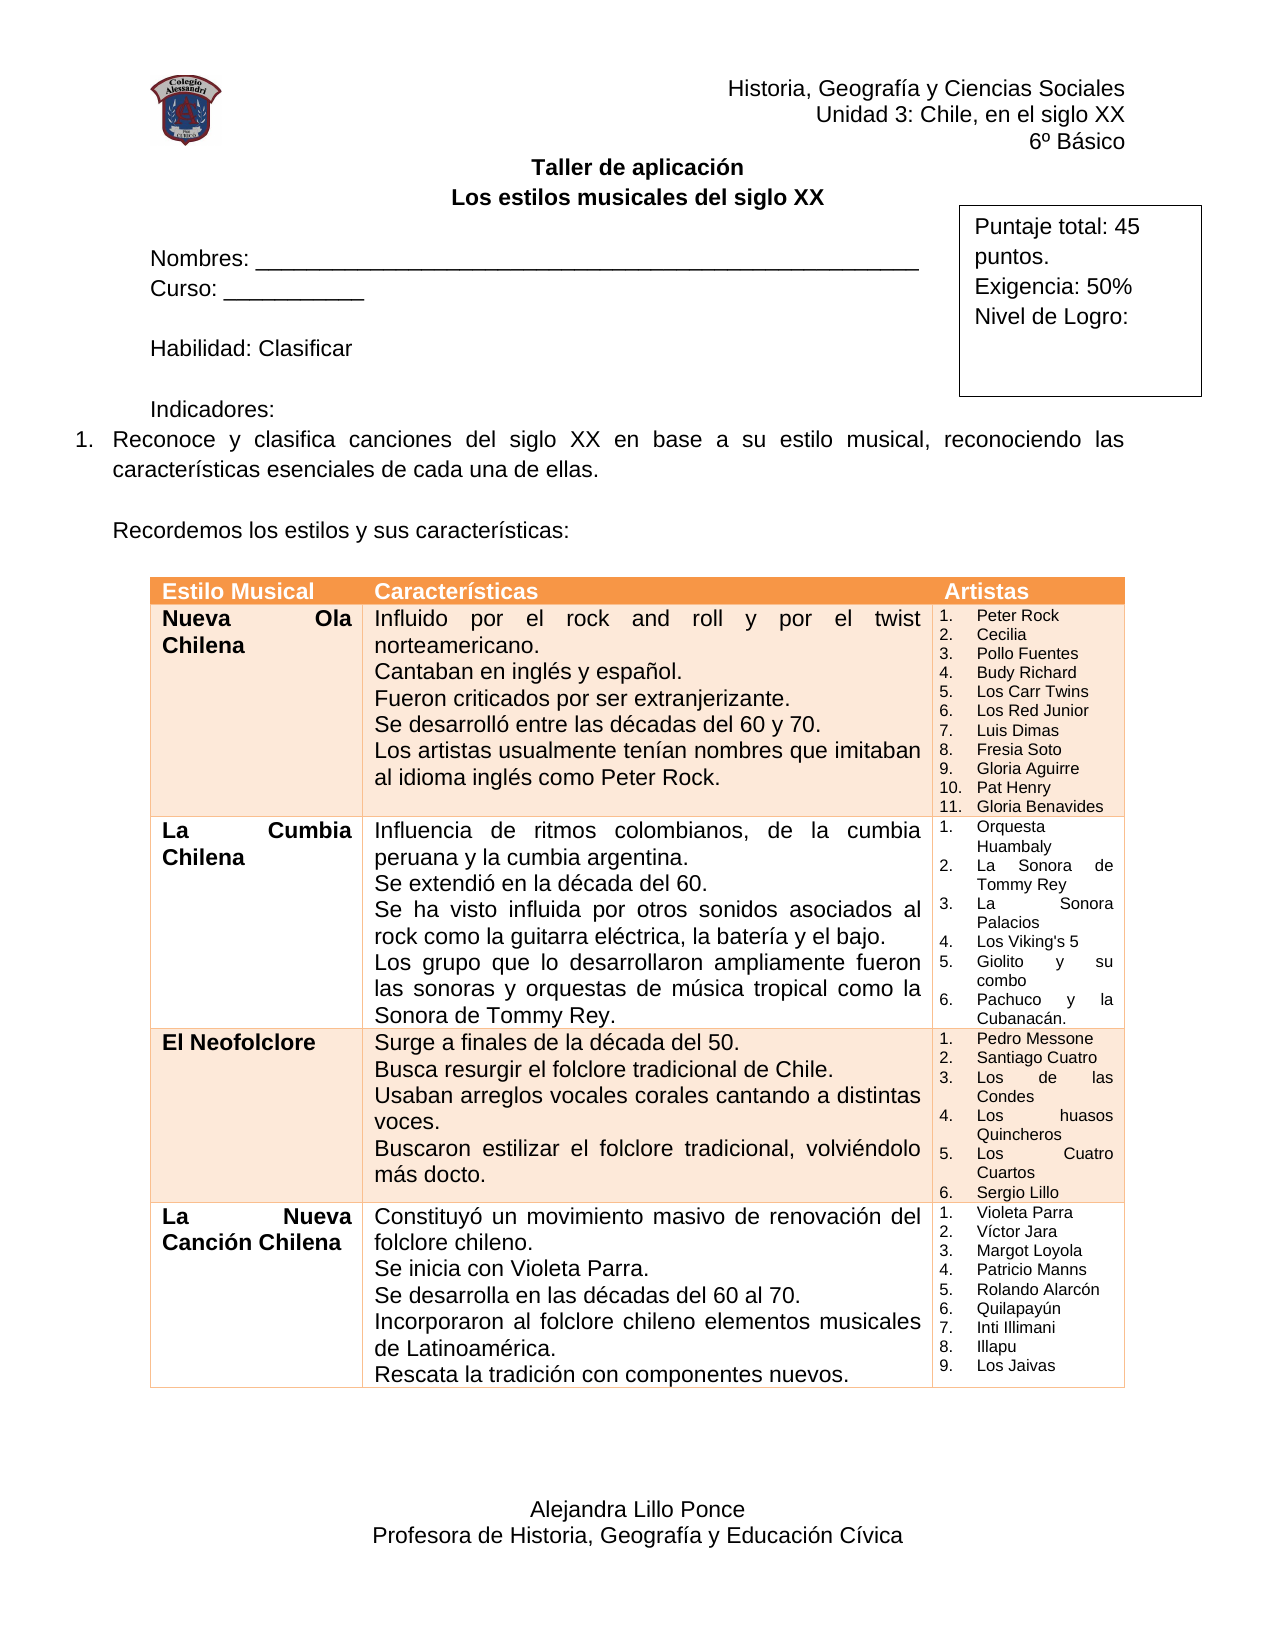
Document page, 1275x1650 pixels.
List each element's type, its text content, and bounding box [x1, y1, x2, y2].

table_cell Pedro Messone Santiago Cuatro Los de las Condes Los huasos Quincheros Los Cuatro Cuartos Sergio Lillo [933, 1029, 1124, 1202]
table_cell Influencia de ritmos colombianos, de la cumbia peruana y la cumbia argentina. Se extendió en la década del 60. Se ha visto influida por otros sonidos asociados al rock como la guitarra eléctrica, la batería y el bajo. Los grupo que lo desarrollaron ampliamente fueron las sonoras y orquestas de música tropical como la Sonora de Tommy Rey. [363, 817, 932, 1028]
table_cell El Neofolclore [151, 1029, 362, 1202]
table_header Estilo Musical [151, 578, 362, 604]
list Reconoce y clasifica canciones del siglo XX en base a su estilo musical, reconociendo las características esenciales de cada una de ellas. [75, 426, 1125, 482]
table_cell Influido por el rock and roll y por el twist norteamericano. Cantaban en inglés y español. Fueron criticados por ser extranjerizante. Se desarrolló entre las décadas del 60 y 70. Los artistas usualmente tenían nombres que imitaban al idioma inglés como Peter Rock. [363, 605, 932, 816]
table_cell Peter Rock Cecilia Pollo Fuentes Budy Richard Los Carr Twins Los Red Junior Luis Dimas Fresia Soto Gloria Aguirre Pat Henry Gloria Benavides [933, 605, 1124, 816]
text Habilidad: Clasificar [150, 335, 959, 362]
table_cell Orquesta Huambaly La Sonora de Tommy Rey La Sonora Palacios Los Viking's 5 Giolito y su combo Pachuco y la Cubanacán. [933, 817, 1124, 1028]
picture [150, 75, 222, 146]
text Curso: ___________ [150, 275, 959, 301]
table_cell Constituyó un movimiento masivo de renovación del folclore chileno. Se inicia con Violeta Parra. Se desarrolla en las décadas del 60 al 70. Incorporaron al folclore chileno elementos musicales de Latinoamérica. Rescata la tradición con componentes nuevos. [363, 1203, 932, 1387]
text Indicadores: [150, 396, 1125, 422]
table_cell Violeta Parra Víctor Jara Margot Loyola Patricio Manns Rolando Alarcón Quilapayún Inti Illimani Illapu Los Jaivas [933, 1203, 1124, 1387]
list Recordemos los estilos y sus características: [112, 517, 1125, 543]
table_cell Surge a finales de la década del 50. Busca resurgir el folclore tradicional de Chile. Usaban arreglos vocales corales cantando a distintas voces. Buscaron estilizar el folclore tradicional, volviéndolo más docto. [363, 1029, 932, 1202]
text Los estilos musicales del siglo XX [150, 184, 1125, 211]
text Taller de aplicación [150, 154, 1125, 180]
table_cell Nueva Ola Chilena [151, 605, 362, 816]
text Nombres: ____________________________________________________ [150, 245, 959, 271]
table_header Artistas [933, 578, 1124, 604]
table_header Características [363, 578, 932, 604]
table_cell La Cumbia Chilena [151, 817, 362, 1028]
table_cell La Nueva Canción Chilena [151, 1203, 362, 1387]
